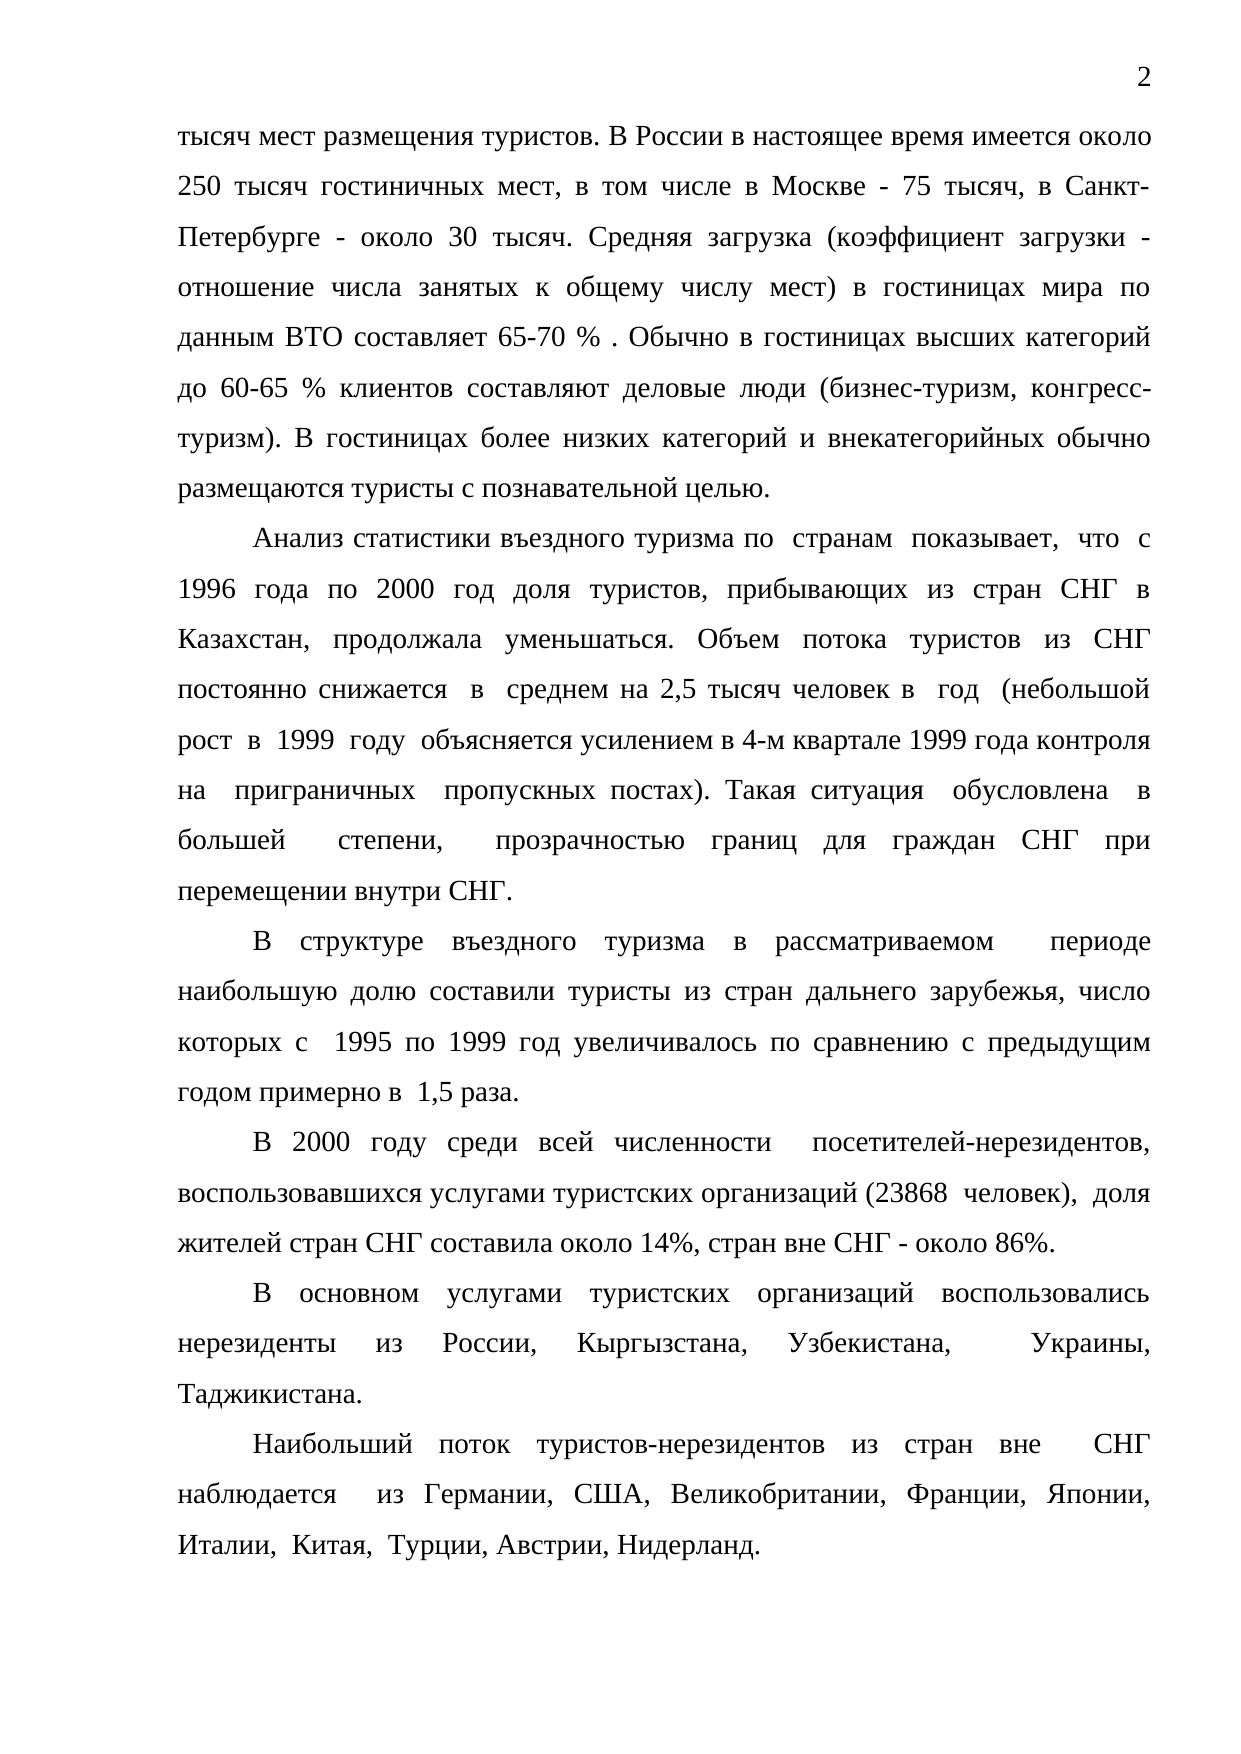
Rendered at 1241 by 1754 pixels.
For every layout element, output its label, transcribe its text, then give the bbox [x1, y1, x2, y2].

text Анализ статистики въездного туризма по странам показывает, что с 1996 года по 2000 год доля туристов, прибывающих из стран СНГ в Казахстан, продолжала уменьшаться. Объем потока туристов из СНГ постоянно снижается в среднем на 2,5 тысяч человек в год (небольшой рост в 1999 году объясняется усилением в 4-м квартале 1999 года контроля на приграничных пропускных постах). Такая ситуация обусловлена в большей степени, прозрачностью границ для граждан СНГ при перемещении внутри СНГ. [177, 521, 1152, 906]
text В структуре въездного туризма в рассматриваемом периоде наибольшую долю составили туристы из стран дальнего зарубежья, число которых с 1995 по 1999 год увеличивалось по сравнению с предыдущим годом примерно в 1,5 раза. [177, 923, 1152, 1108]
text Наибольший поток туристов-нерезидентов из стран вне СНГ наблюдается из Германии, США, Великобритании, Франции, Японии, Италии, Китая, Турции, Австрии, Нидерланд. [177, 1426, 1152, 1560]
text В основном услугами туристских организаций воспользовались нерезиденты из России, Кыргызстана, Узбекистана, Украины, Таджикистана. [177, 1275, 1152, 1409]
text В 2000 году среди всей численности посетителей-нерезидентов, воспользовавшихся услугами туристских организаций (23868 человек), доля жителей стран СНГ составила около 14%, стран вне СНГ - около 86%. [177, 1124, 1152, 1258]
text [177, 118, 1152, 504]
